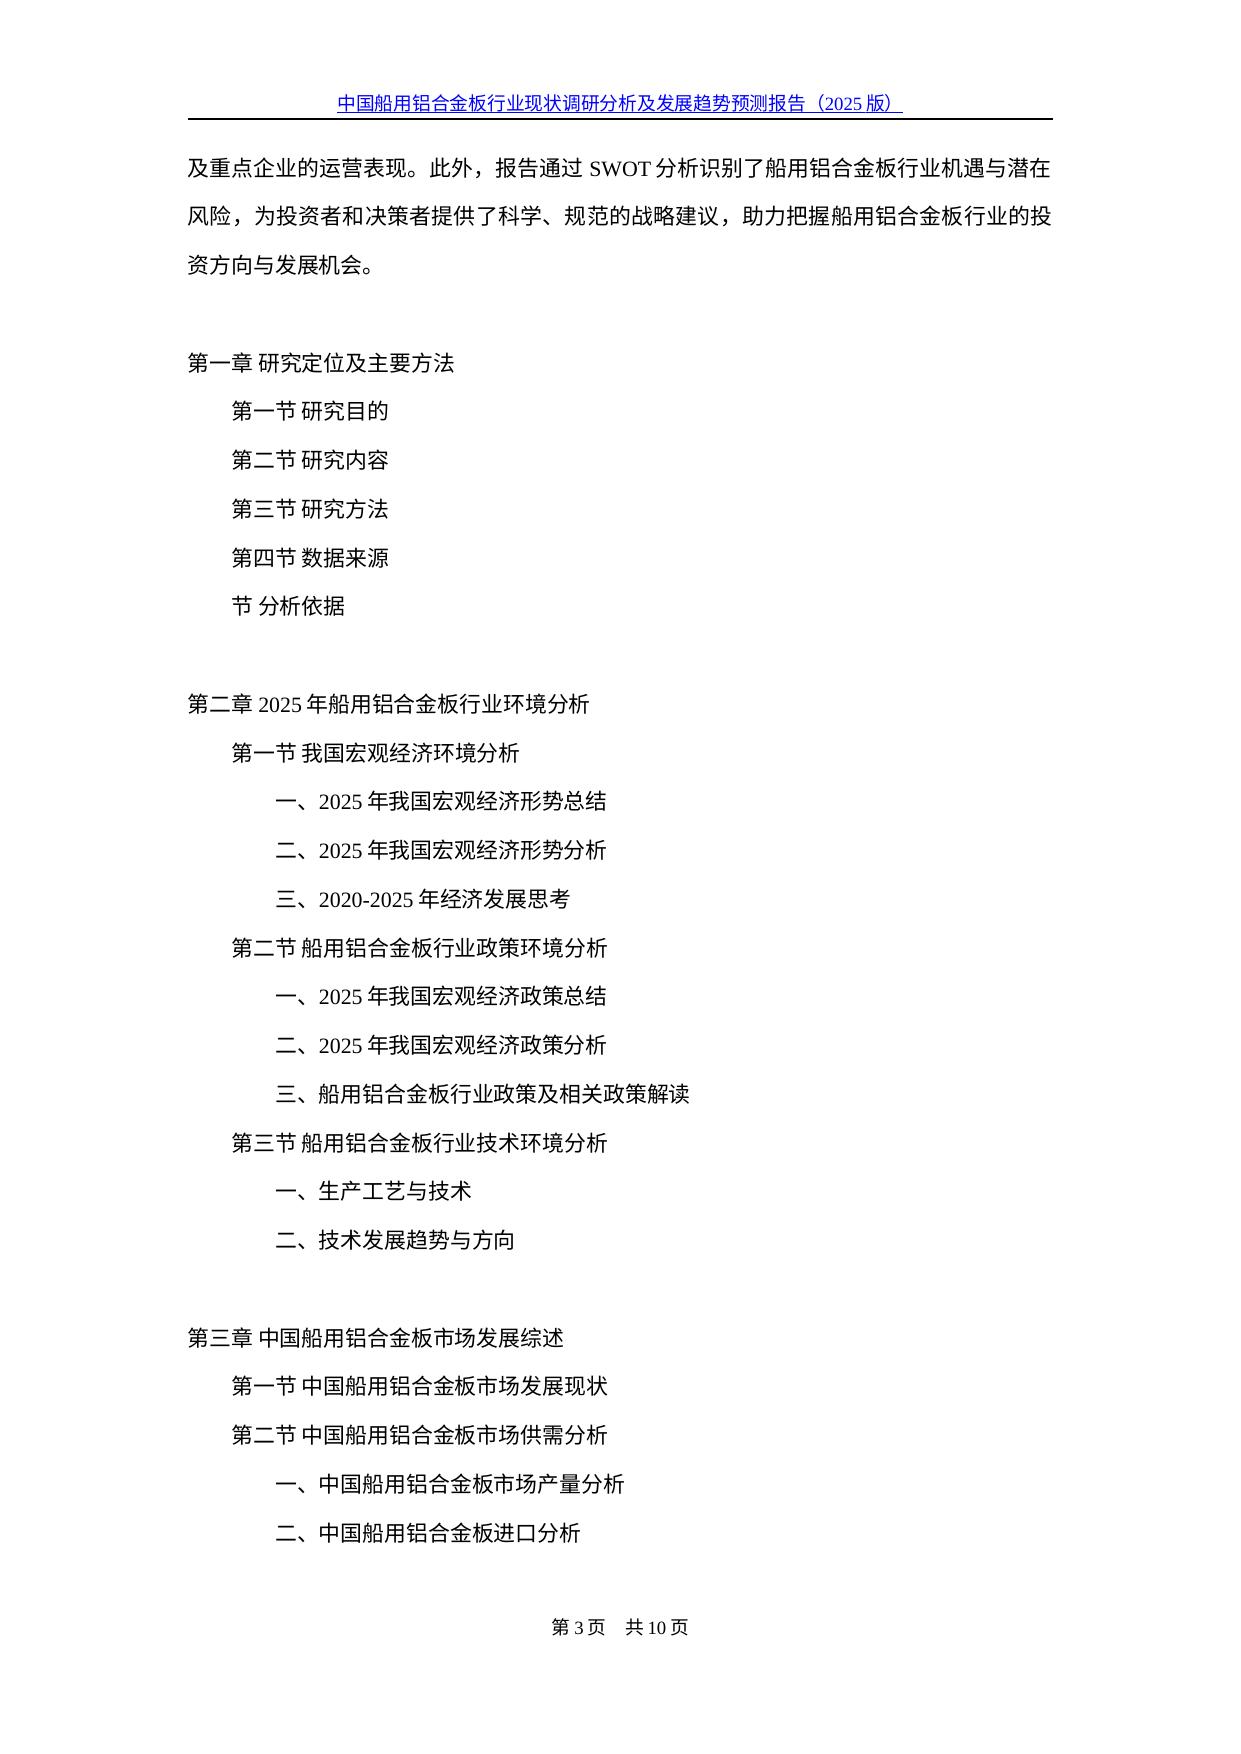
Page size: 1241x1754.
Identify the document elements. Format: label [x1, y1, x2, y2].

text [187, 150, 1053, 1548]
